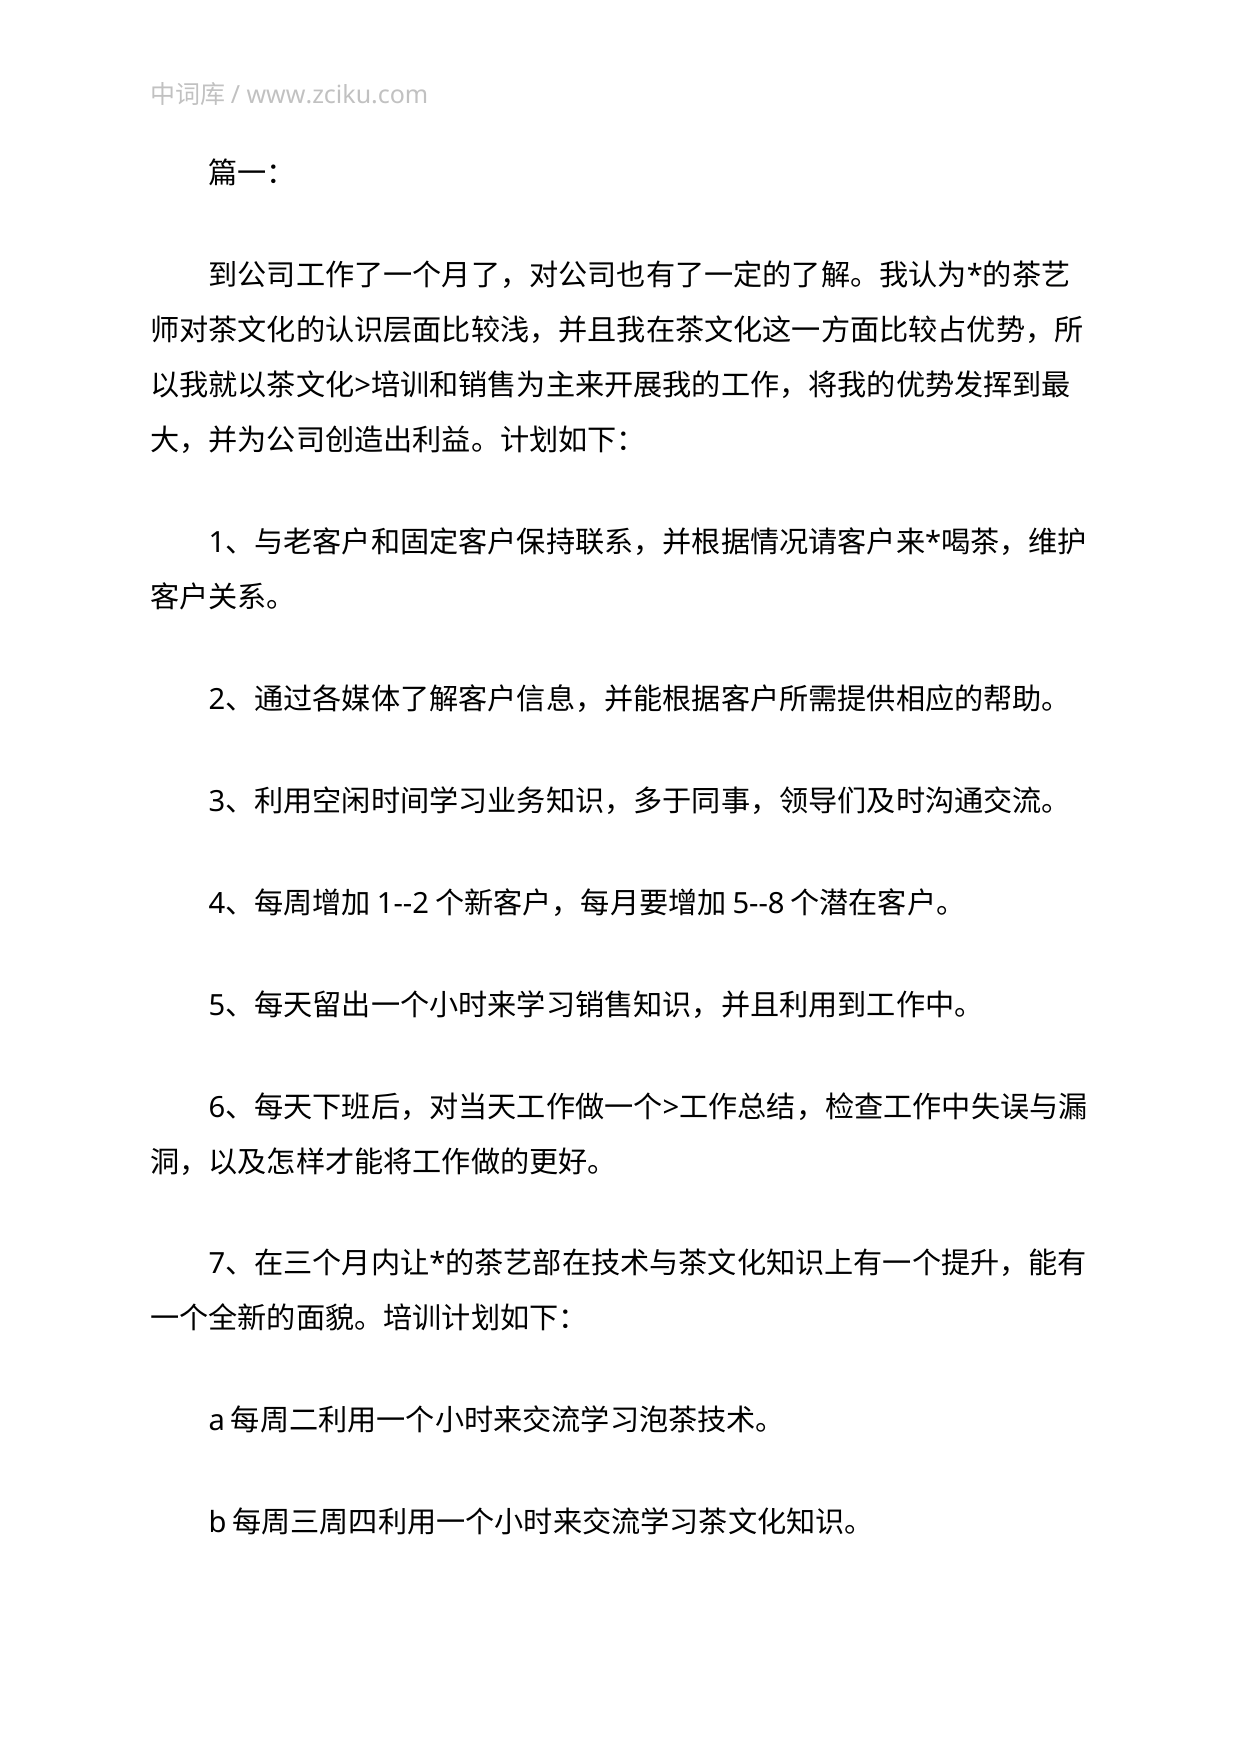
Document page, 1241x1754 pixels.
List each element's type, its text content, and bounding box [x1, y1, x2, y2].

text a每周二利用一个小时来交流学习泡茶技术。 [150, 1397, 1090, 1439]
text 篇一： [150, 150, 1090, 192]
text 到公司工作了一个月了，对公司也有了一定的了解。我认为*的茶艺师对茶文化的认识层面比较浅，并且我在茶文化这一方面比较占优势，所以我就以茶文化>培训和销售为主来开展我的工作，将我的优势发挥到最大，并为公司创造出利益。计划如下： [150, 252, 1090, 459]
text 5、每天留出一个小时来学习销售知识，并且利用到工作中。 [150, 981, 1090, 1023]
text 3、利用空闲时间学习业务知识，多于同事，领导们及时沟通交流。 [150, 777, 1090, 819]
text 1、与老客户和固定客户保持联系，并根据情况请客户来*喝茶，维护客户关系。 [150, 518, 1090, 616]
text b每周三周四利用一个小时来交流学习茶文化知识。 [150, 1499, 1090, 1541]
text 7、在三个月内让*的茶艺部在技术与茶文化知识上有一个提升，能有一个全新的面貌。培训计划如下： [150, 1240, 1090, 1337]
text 2、通过各媒体了解客户信息，并能根据客户所需提供相应的帮助。 [150, 675, 1090, 718]
text 4、每周增加1--2个新客户，每月要增加5--8个潜在客户。 [150, 879, 1090, 922]
text 6、每天下班后，对当天工作做一个>工作总结，检查工作中失误与漏洞，以及怎样才能将工作做的更好。 [150, 1083, 1090, 1180]
